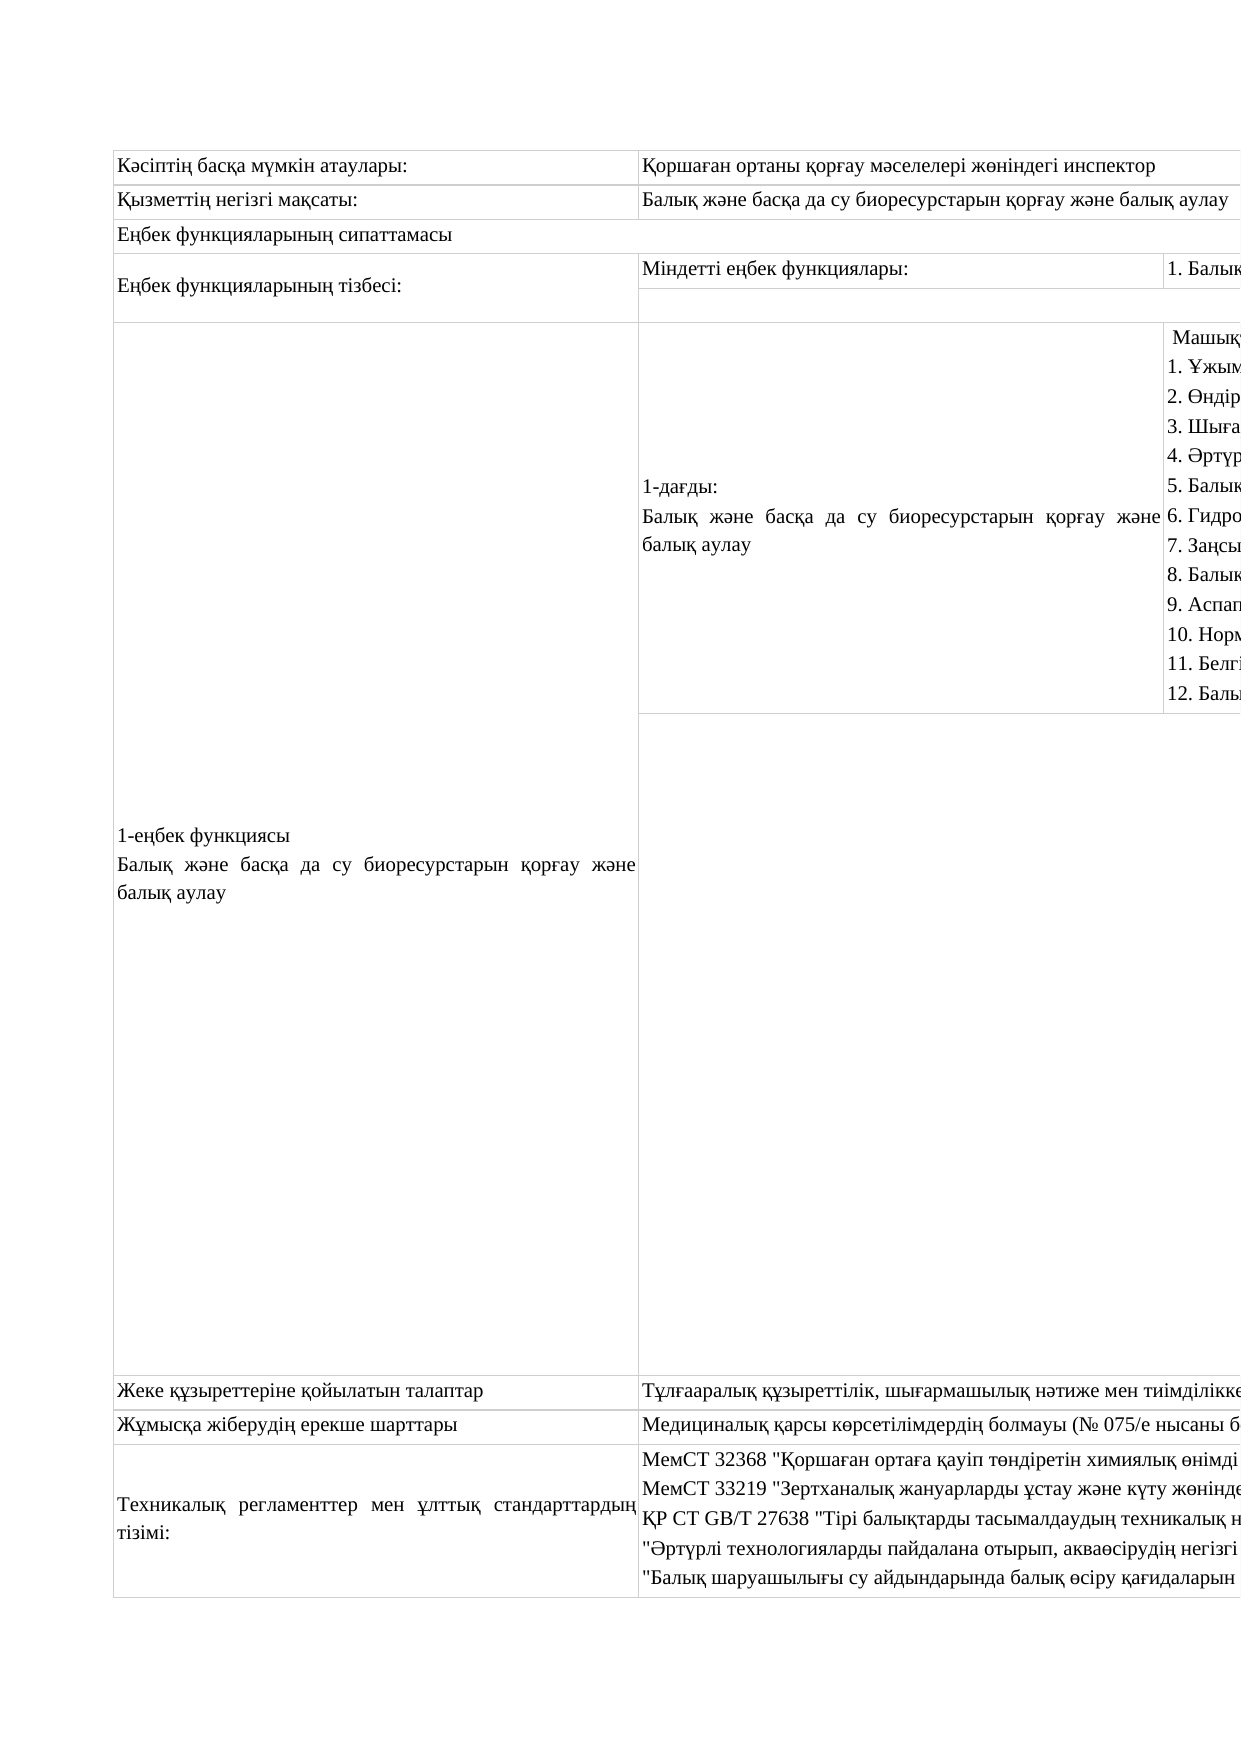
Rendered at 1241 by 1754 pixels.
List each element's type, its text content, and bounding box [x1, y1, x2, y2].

table_cell Қоршаған ортаны қорғау мәселелері жөніндегі инспектор [639, 151, 1240, 184]
table_cell Техникалық регламенттер мен ұлттық стандарттардың тізімі: [114, 1445, 638, 1597]
table_cell Еңбек функцияларының сипаттамасы [114, 220, 1240, 253]
table_cell Жұмысқа жіберудің ерекше шарттары [114, 1411, 638, 1444]
table_cell Міндетті еңбек функциялары: [639, 254, 1163, 287]
table_cell Қызметтің негізгі мақсаты: [114, 186, 638, 219]
table_cell Медициналық қарсы көрсетілімдердің болмауы (№ 075/е нысаны бойынша берілген медициналық анықтама (дәрігерлік кәсіби-консультациялық қорытынды)), еңбек қауіпсіздігі және еңбекті қорғау жөніндегі нұсқаулықтан өту, соттылығының болуы не болмауы туралы анықтама [639, 1411, 1240, 1444]
table_cell 1-еңбек функциясы Балық және басқа да су биоресурстарын қорғау және балық аулау [114, 323, 638, 1375]
table_cell Кәсіптің басқа мүмкін атаулары: [114, 151, 638, 184]
table_cell МемСТ 32368 "Қоршаған ортаға қауіп төндіретін химиялық өнімді сынау әдістері. Балықтардың репродуктивтік қабілетін бағалау". МемСТ 33219 "Зертханалық жануарларды ұстау және күту жөніндегі басшылық. Балықтарды күтіп-бағу және күту, рептилиялардың амфибиямиясы қағидалары". ҚР СТ GB/T 27638 "Тірі балықтарды тасымалдаудың техникалық нормалары" Қазақстан Республикасының Ұлттық стандарты. "Әртүрлі технологияларды пайдалана отырып, акваөсірудің негізгі объектілерінің қолдан өсімін молайту, оларды тауарлы өсіру және тасымалдау жөніндегі балық өсіру нормативтерін бекіту туралы"Қазақстан Республикасы Экология, геология және табиғи ресурстар министрінің 2021 жылғы 5 мамырдағы № 127 бұйрығы (Нормативтік құқықтық актілерді мемлекеттік тіркеу тізілімінде № 22694 болып тіркелген). "Балық шаруашылығы су айдындарында балық өсіру қағидаларын бекіту туралы" Қазақстан Республикасы Ауыл шаруашылығы министрінің міндетін атқарушысының 2017 жылғы 9 тамыздағы № 324 бұйрығы (Нормативтік құқықтық актілерді мемлекеттік тіркеу тізілімінде № 15665 болып тіркелген). [639, 1445, 1240, 1597]
table_cell Балық және басқа да су биоресурстарын қорғау және балық аулау [639, 186, 1240, 219]
table_cell Еңбек функцияларының тізбесі: [114, 254, 638, 322]
table_cell Жеке құзыреттеріне қойылатын талаптар [114, 1376, 638, 1409]
table_cell Тұлғааралық құзыреттілік, шығармашылық нәтиже мен тиімділікке назар аудару. [639, 1376, 1240, 1409]
table_cell 1-дағды: Балық және басқа да су биоресурстарын қорғау және балық аулау [639, 323, 1163, 712]
